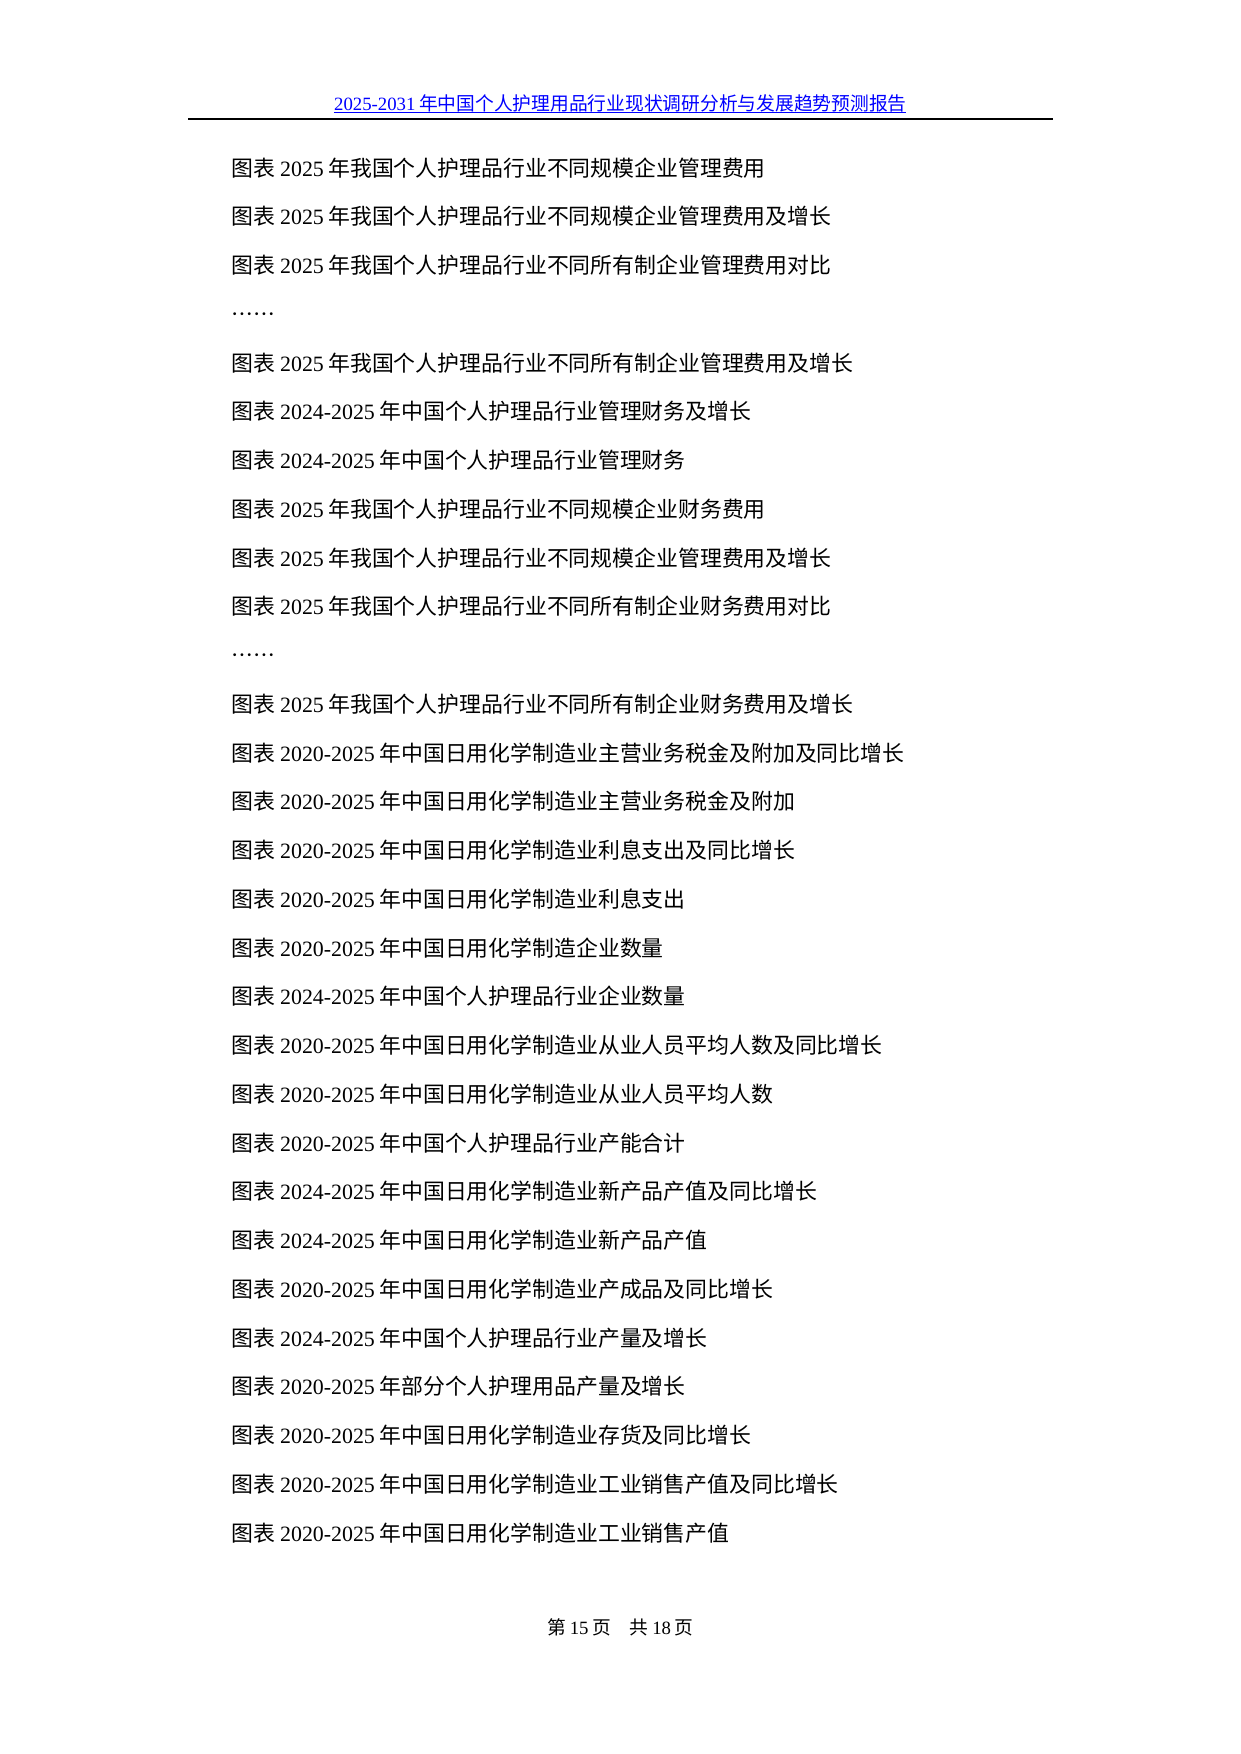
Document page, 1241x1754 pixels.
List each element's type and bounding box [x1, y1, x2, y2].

text [187, 150, 1053, 1548]
